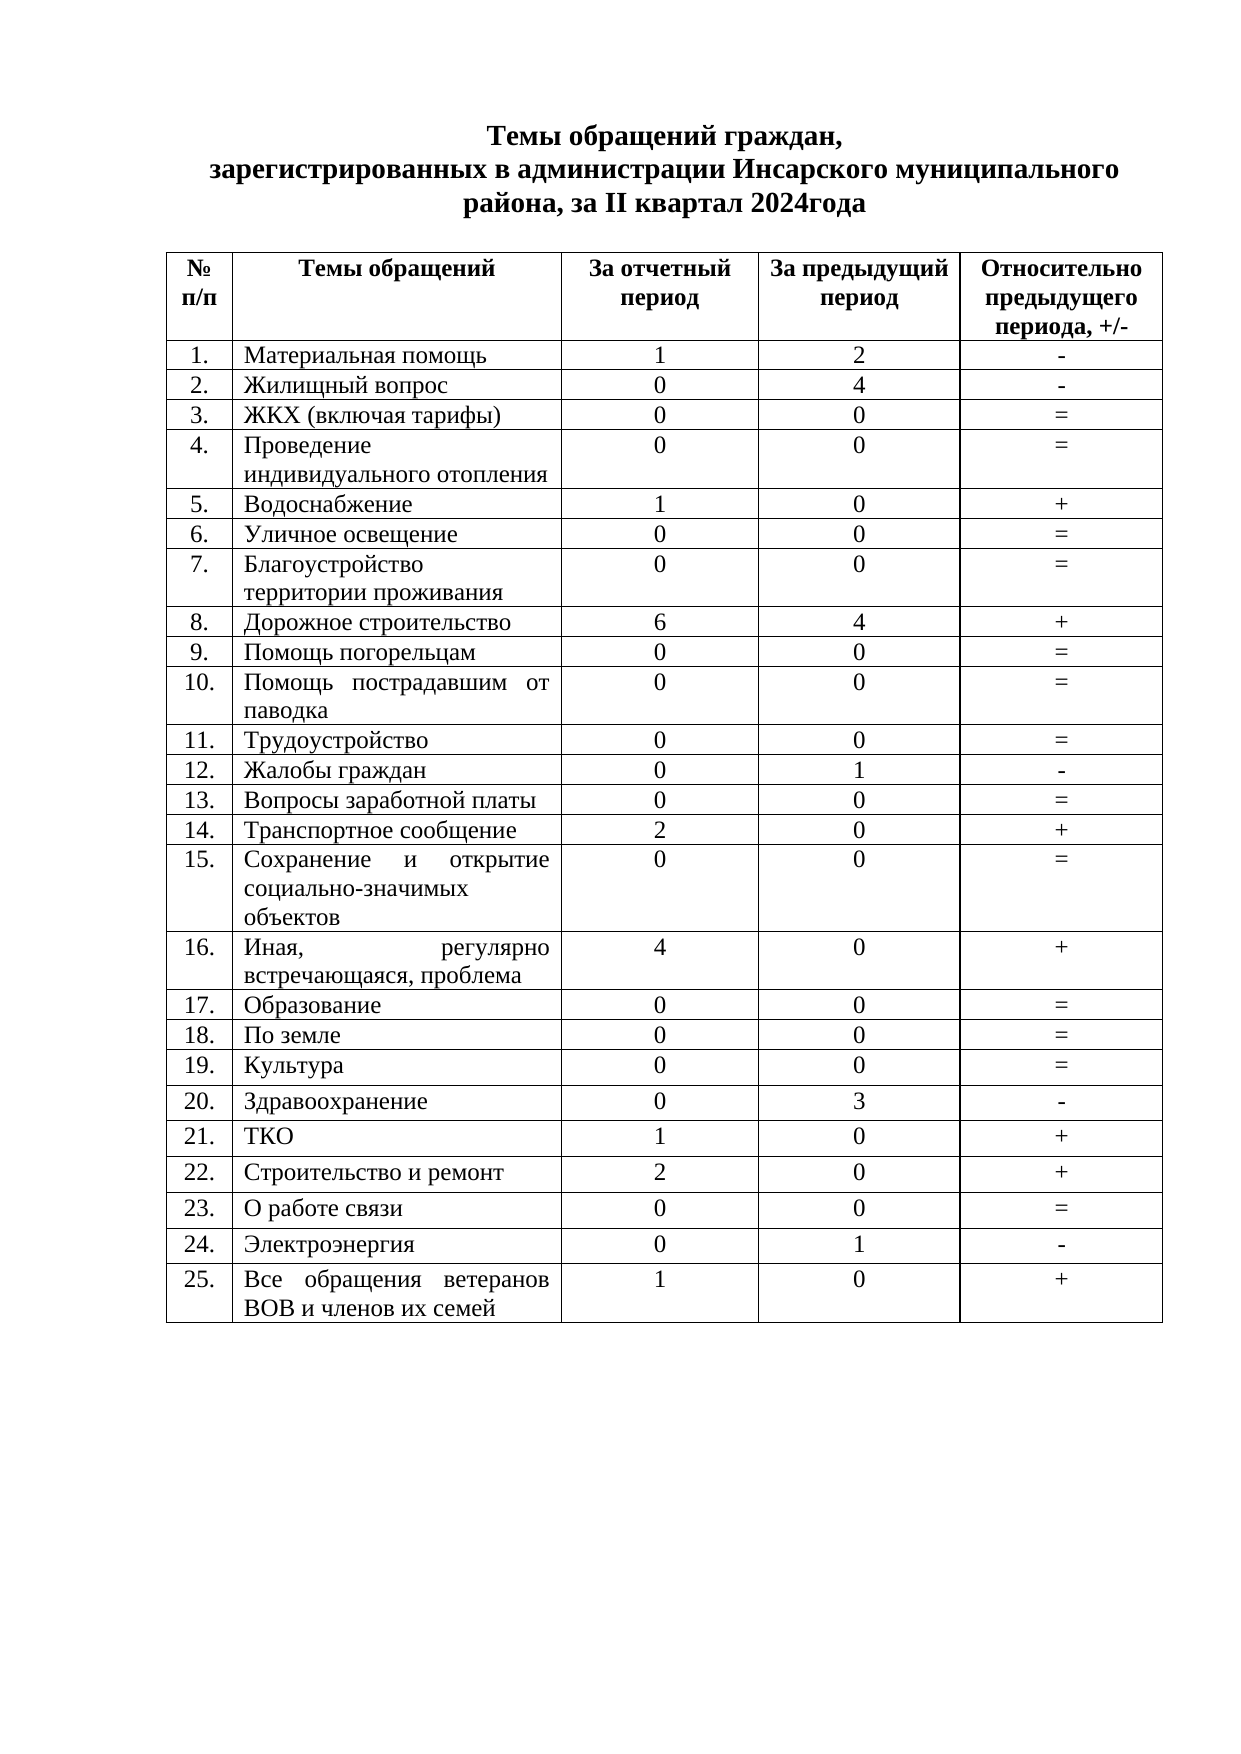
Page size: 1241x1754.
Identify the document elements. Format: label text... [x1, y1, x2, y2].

table_cell = [961, 1020, 1162, 1049]
table_cell 0 [562, 1020, 758, 1049]
table_cell Культура [233, 1050, 561, 1085]
table_cell О работе связи [233, 1193, 561, 1228]
table_cell 0 [562, 667, 758, 724]
table_cell 0 [759, 990, 959, 1019]
table_cell 1 [562, 489, 758, 518]
table_cell 23. [167, 1193, 232, 1228]
table_cell 0 [562, 370, 758, 399]
table_cell 0 [759, 725, 959, 754]
table_cell Проведение индивидуального отопления [233, 430, 561, 488]
table_cell 0 [759, 1050, 959, 1085]
table_cell 7. [167, 549, 232, 606]
table_cell Сохранение и открытие социально-значимых объектов [233, 845, 561, 931]
table_cell Здравоохранение [233, 1086, 561, 1120]
table_cell 13. [167, 785, 232, 814]
table_cell 25. [167, 1264, 232, 1322]
table_cell + [961, 1157, 1162, 1192]
table_cell 2 [562, 1157, 758, 1192]
table_cell 0 [562, 400, 758, 429]
table_cell 2. [167, 370, 232, 399]
table_cell 1 [759, 755, 959, 784]
table_cell ЖКХ (включая тарифы) [233, 400, 561, 429]
table_cell 0 [562, 990, 758, 1019]
table_cell = [961, 519, 1162, 548]
table_cell 0 [562, 549, 758, 606]
table_cell 10. [167, 667, 232, 724]
table_cell Дорожное строительство [233, 607, 561, 636]
table_header Темы обращений [233, 253, 561, 339]
table_cell 14. [167, 815, 232, 843]
text зарегистрированных в администрации Инсарского муниципального района, за II квартал 2024года [177, 152, 1152, 219]
table_header № п/п [167, 253, 232, 339]
table_cell - [961, 1086, 1162, 1120]
table_cell 0 [562, 1193, 758, 1228]
table_cell 0 [759, 400, 959, 429]
table_cell 3. [167, 400, 232, 429]
table_cell 15. [167, 845, 232, 931]
table_cell По земле [233, 1020, 561, 1049]
table_cell 6 [562, 607, 758, 636]
table_cell 0 [759, 667, 959, 724]
table_cell 20. [167, 1086, 232, 1120]
table_cell + [961, 1264, 1162, 1322]
table_cell 0 [759, 815, 959, 843]
table_cell = [961, 1193, 1162, 1228]
table_cell 4. [167, 430, 232, 488]
table_cell 6. [167, 519, 232, 548]
table_cell 8. [167, 607, 232, 636]
table_cell 0 [562, 725, 758, 754]
table_cell 21. [167, 1121, 232, 1156]
table_cell 1 [562, 341, 758, 369]
table_cell - [961, 370, 1162, 399]
table_cell 0 [562, 845, 758, 931]
table_cell Жалобы граждан [233, 755, 561, 784]
table_cell 18. [167, 1020, 232, 1049]
table_cell 0 [562, 1050, 758, 1085]
table_cell 1 [562, 1121, 758, 1156]
table_cell ТКО [233, 1121, 561, 1156]
table_cell + [961, 489, 1162, 518]
table_cell Водоснабжение [233, 489, 561, 518]
table_cell 9. [167, 637, 232, 666]
table_cell 0 [759, 637, 959, 666]
table_cell Вопросы заработной платы [233, 785, 561, 814]
table_cell = [961, 637, 1162, 666]
table_header За предыдущий период [759, 253, 959, 339]
table_cell 0 [562, 1086, 758, 1120]
table_cell = [961, 400, 1162, 429]
table_cell Помощь пострадавшим от паводка [233, 667, 561, 724]
table_cell 3 [759, 1086, 959, 1120]
table_cell Электроэнергия [233, 1229, 561, 1263]
table_cell 16. [167, 932, 232, 989]
table_cell 22. [167, 1157, 232, 1192]
table_cell 4 [562, 932, 758, 989]
table_cell 4 [759, 370, 959, 399]
table_cell + [961, 815, 1162, 843]
table_cell 0 [562, 519, 758, 548]
table_cell 1 [562, 1264, 758, 1322]
table_cell Трудоустройство [233, 725, 561, 754]
table_cell Иная, регулярно встречающаяся, проблема [233, 932, 561, 989]
table_cell 19. [167, 1050, 232, 1085]
table_cell Помощь погорельцам [233, 637, 561, 666]
table_cell 1. [167, 341, 232, 369]
table_cell = [961, 549, 1162, 606]
table_cell 0 [759, 845, 959, 931]
table_cell 0 [759, 1193, 959, 1228]
table_cell = [961, 845, 1162, 931]
table_cell 0 [759, 932, 959, 989]
text Темы обращений граждан, [177, 118, 1152, 152]
table_cell = [961, 667, 1162, 724]
table_cell Благоустройство территории проживания [233, 549, 561, 606]
table_cell - [961, 341, 1162, 369]
table_cell 17. [167, 990, 232, 1019]
table_cell 0 [759, 549, 959, 606]
table_cell - [961, 755, 1162, 784]
table_cell 0 [562, 637, 758, 666]
table_cell 2 [562, 815, 758, 843]
table_cell Жилищный вопрос [233, 370, 561, 399]
table_cell Строительство и ремонт [233, 1157, 561, 1192]
table_cell - [961, 1229, 1162, 1263]
table_cell 12. [167, 755, 232, 784]
table_cell Образование [233, 990, 561, 1019]
table_cell 0 [759, 1264, 959, 1322]
table_cell 0 [562, 430, 758, 488]
table_cell 0 [759, 1157, 959, 1192]
table_cell 1 [759, 1229, 959, 1263]
table_cell 4 [759, 607, 959, 636]
table_cell = [961, 990, 1162, 1019]
table_header За отчетный период [562, 253, 758, 339]
table_cell 0 [562, 785, 758, 814]
table_cell + [961, 607, 1162, 636]
table_cell = [961, 1050, 1162, 1085]
table_cell 0 [759, 1121, 959, 1156]
table_header Относительно предыдущего периода, +/- [961, 253, 1162, 339]
table_cell 0 [759, 785, 959, 814]
table_cell 11. [167, 725, 232, 754]
table_cell = [961, 785, 1162, 814]
table_cell Все обращения ветеранов ВОВ и членов их семей [233, 1264, 561, 1322]
table_cell 24. [167, 1229, 232, 1263]
table_cell 5. [167, 489, 232, 518]
table_cell 0 [759, 519, 959, 548]
table_cell = [961, 725, 1162, 754]
table_cell Материальная помощь [233, 341, 561, 369]
table_cell 0 [759, 489, 959, 518]
table_cell = [961, 430, 1162, 488]
table_cell 0 [759, 430, 959, 488]
table_cell + [961, 932, 1162, 989]
table_cell 0 [562, 755, 758, 784]
table_cell 0 [562, 1229, 758, 1263]
table_cell 0 [759, 1020, 959, 1049]
table_cell Транспортное сообщение [233, 815, 561, 843]
table_cell + [961, 1121, 1162, 1156]
table_cell 2 [759, 341, 959, 369]
table_cell Уличное освещение [233, 519, 561, 548]
